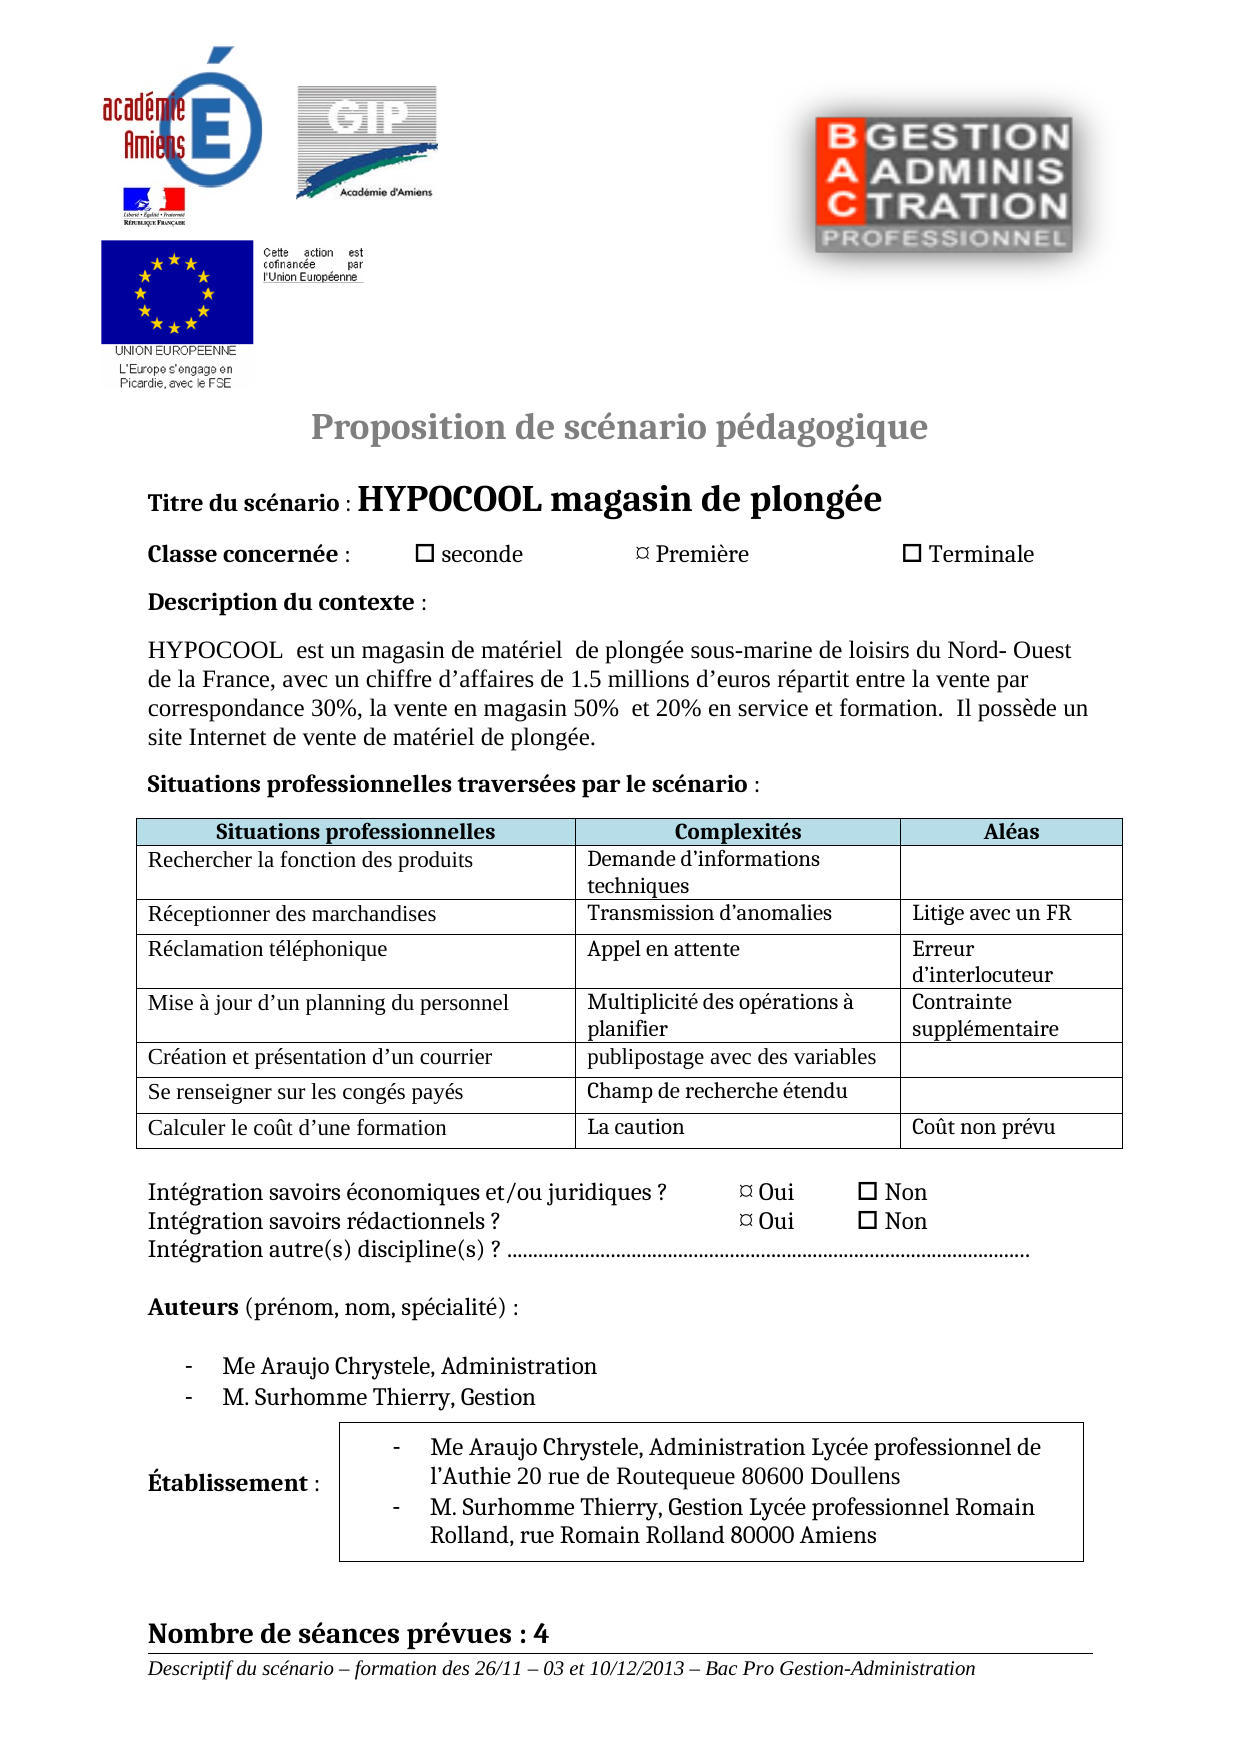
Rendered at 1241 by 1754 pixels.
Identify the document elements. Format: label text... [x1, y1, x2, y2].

text Titre du scénario : HYPOCOOL magasin de plongée [148, 477, 1093, 521]
table_cell Demande d’informations techniques [576, 846, 900, 899]
table_cell publipostage avec des variables [576, 1043, 900, 1077]
table_cell Rechercher la fonction des produits [137, 846, 575, 899]
table_cell Réclamation téléphonique [137, 935, 575, 988]
text HYPOCOOL est un magasin de matériel de plongée sous-marine de loisirs du Nord- Ouest de la France, avec un chiffre d’affaires de 1.5 millions d’euros répartit entre la vente par correspondance 30%, la vente en magasin 50% et 20% en service et formation. Il possède un site Internet de vente de matériel de plongée. [148, 636, 1093, 751]
text Nombre de séances prévues : 4 [148, 1617, 1093, 1651]
list Me Araujo Chrystele, Administration [185, 1350, 1093, 1381]
table_cell Champ de recherche étendu [576, 1078, 900, 1113]
table_cell Transmission d’anomalies [576, 900, 900, 934]
text Auteurs (prénom, nom, spécialité) : [148, 1293, 1093, 1322]
table_header Situations professionnelles [137, 819, 575, 845]
table_cell La caution [576, 1114, 900, 1148]
text Situations professionnelles traversées par le scénario : [148, 770, 1093, 798]
picture [296, 86, 438, 200]
text Intégration savoirs économiques et/ou juridiques ? Oui Non [148, 1178, 1093, 1207]
table_cell [901, 846, 1122, 899]
text Intégration savoirs rédactionnels ? Oui Non [148, 1207, 1093, 1235]
table_cell Calculer le coût d’une formation [137, 1114, 575, 1148]
table_cell Multiplicité des opérations à planifier [576, 989, 900, 1042]
text Classe concernée : seconde Première Terminale [148, 540, 1093, 568]
table_header Aléas [901, 819, 1122, 845]
table_cell Mise à jour d’un planning du personnel [137, 989, 575, 1042]
table_header Complexités [576, 819, 900, 845]
text Description du contexte : [148, 588, 1093, 616]
picture [102, 46, 263, 227]
table_cell Appel en attente [576, 935, 900, 988]
picture [101, 240, 364, 389]
list M. Surhomme Thierry, Gestion [185, 1381, 1093, 1411]
table_cell Erreur d’interlocuteur [901, 935, 1122, 988]
table_cell [901, 1043, 1122, 1077]
text Établissement : [148, 1469, 339, 1498]
text Intégration autre(s) discipline(s) ? [148, 1235, 1093, 1264]
table_cell Réceptionner des marchandises [137, 900, 575, 934]
text Proposition de scénario pédagogique [148, 406, 1093, 449]
table_cell Coût non prévu [901, 1114, 1122, 1148]
table_cell Se renseigner sur les congés payés [137, 1078, 575, 1113]
table_cell Litige avec un FR [901, 900, 1122, 934]
table_cell [901, 1078, 1122, 1113]
table_cell Contrainte supplémentaire [901, 989, 1122, 1042]
table_cell Création et présentation d’un courrier [137, 1043, 575, 1077]
